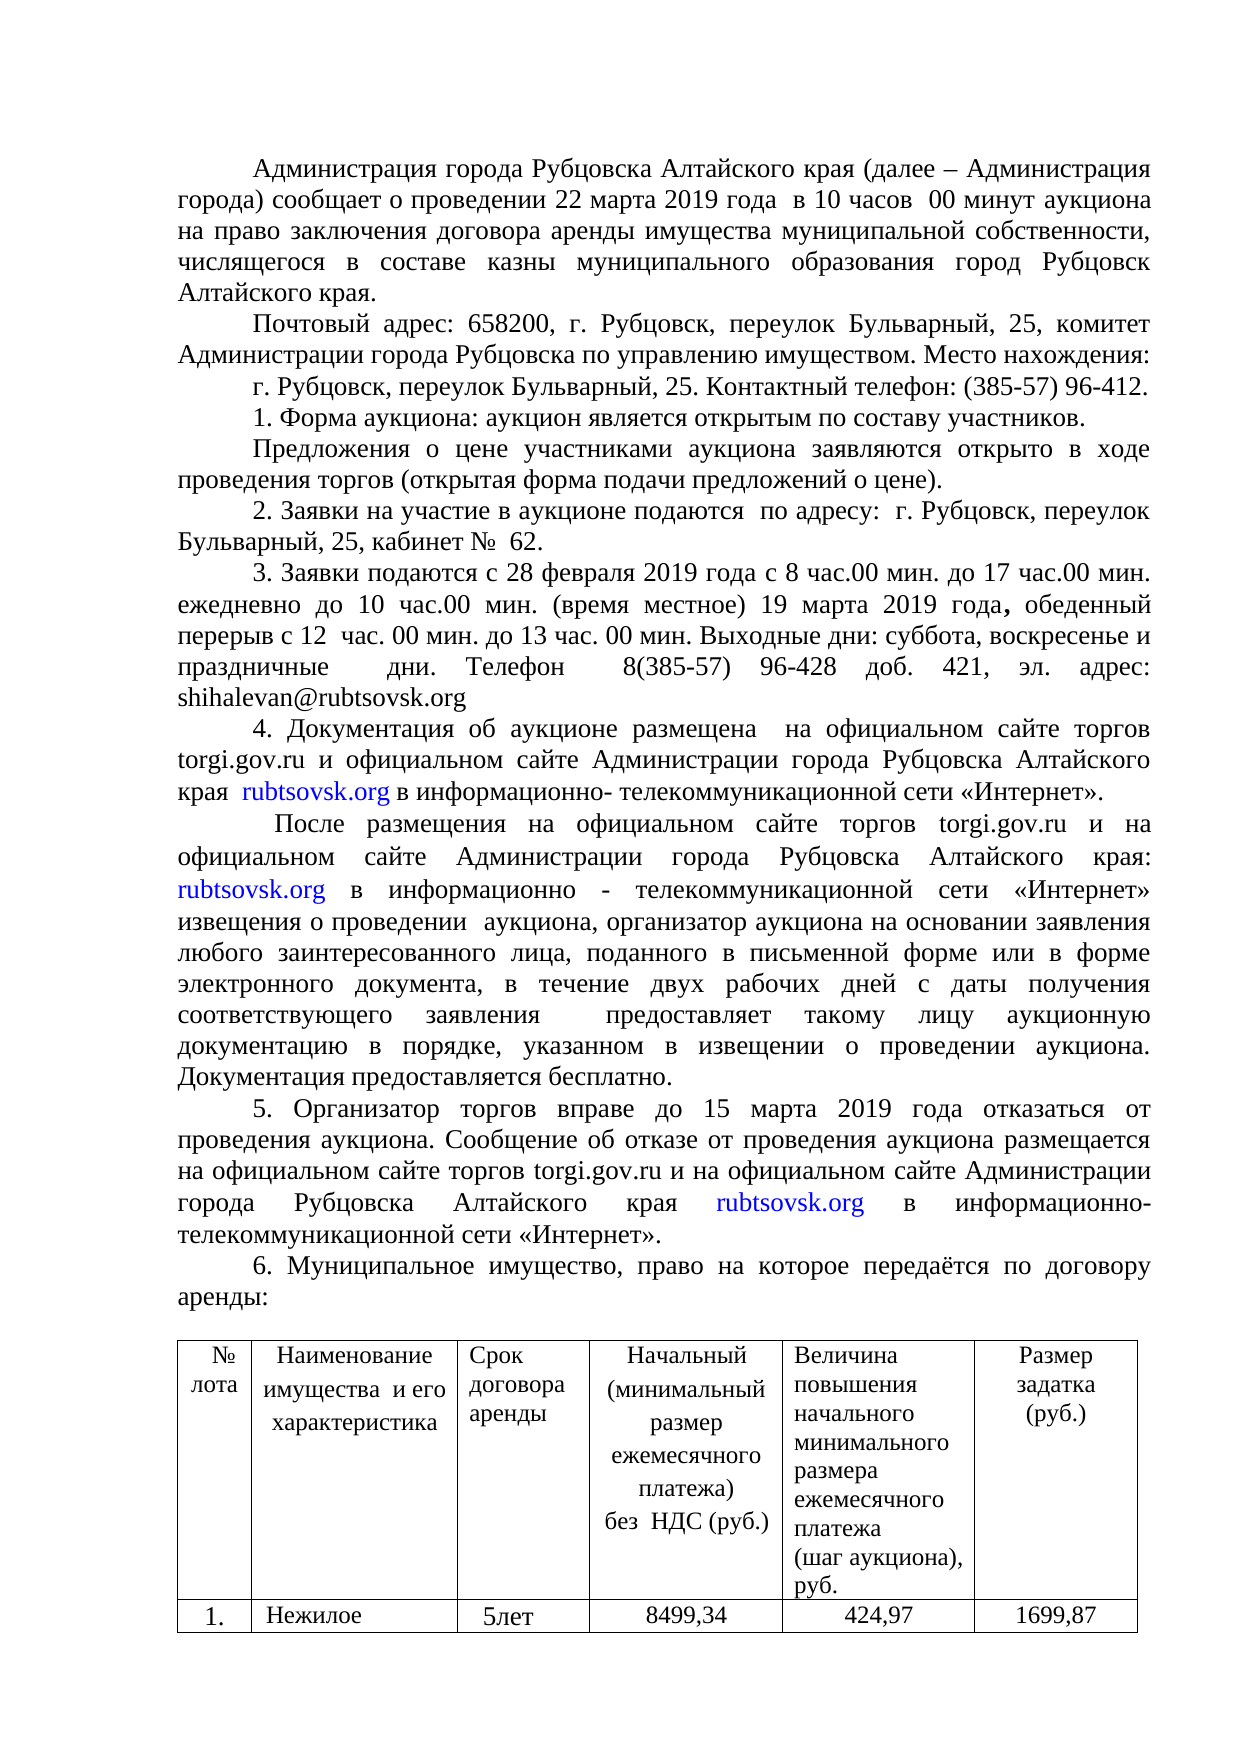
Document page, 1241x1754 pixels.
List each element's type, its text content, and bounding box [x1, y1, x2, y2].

text 1. Форма аукциона: аукцион является открытым по составу участников. [177, 401, 1152, 432]
table_header Размер задатка (руб.) [975, 1341, 1137, 1599]
table_cell 1. [178, 1600, 251, 1632]
text 4. Документация об аукционе размещена на официальном сайте торгов torgi.gov.ru и официальном сайте Администрации города Рубцовска Алтайского края rubtsovsk.org в информационно- телекоммуникационной сети «Интернет». [177, 712, 1152, 808]
table_cell 8499,34 [590, 1600, 782, 1632]
table_header Срок договора аренды [458, 1341, 589, 1599]
text После размещения на официальном сайте торгов torgi.gov.ru и на официальном сайте Администрации города Рубцовска Алтайского края: rubtsovsk.org в информационно - телекоммуникационной сети «Интернет» извещения о проведении аукциона, организатор аукциона на основании заявления любого заинтересованного лица, поданного в письменной форме или в форме электронного документа, в течение двух рабочих дней с даты получения соответствующего заявления предоставляет такому лицу аукционную документацию в порядке, указанном в извещении о проведении аукциона. Документация предоставляется бесплатно. [177, 808, 1152, 1092]
table_cell 424,97 [783, 1600, 974, 1632]
text 5. Организатор торгов вправе до 15 марта 2019 года отказаться от проведения аукциона. Сообщение об отказе от проведения аукциона размещается на официальном сайте торгов torgi.gov.ru и на официальном сайте Администрации города Рубцовска Алтайского края rubtsovsk.org в информационно- телекоммуникационной сети «Интернет». [177, 1092, 1152, 1249]
table_header Величина повышения начального минимального размера ежемесячного платежа (шаг аукциона), руб. [783, 1341, 974, 1599]
table_header № лота [178, 1341, 251, 1599]
text г. Рубцовск, переулок Бульварный, 25. Контактный телефон: (385-57) 96-412. [177, 370, 1152, 401]
table_cell 5лет [458, 1600, 589, 1632]
table_header Начальный (минимальный размер ежемесячного платежа) без НДС (руб.) [590, 1341, 782, 1599]
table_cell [252, 1600, 457, 1632]
table_header Наименование имущества и его характеристика [252, 1341, 457, 1599]
table_cell 1699,87 [975, 1600, 1137, 1632]
text Предложения о цене участниками аукциона заявляются открыто в ходе проведения торгов (открытая форма подачи предложений о цене). [177, 432, 1152, 494]
text Администрация города Рубцовска Алтайского края (далее – Администрация города) сообщает о проведении 22 марта 2019 года в 10 часов 00 минут аукциона на право заключения договора аренды имущества муниципальной собственности, числящегося в составе казны муниципального образования город Рубцовск Алтайского края. [177, 152, 1152, 307]
text 2. Заявки на участие в аукционе подаются по адресу: г. Рубцовск, переулок Бульварный, 25, кабинет № 62. [177, 494, 1152, 557]
text 6. Муниципальное имущество, право на которое передаётся по договору аренды: [177, 1249, 1152, 1312]
text 3. Заявки подаются с 28 февраля 2019 года с 8 час.00 мин. до 17 час.00 мин. ежедневно до 10 час.00 мин. (время местное) 19 марта 2019 года, обеденный перерыв с 12 час. 00 мин. до 13 час. 00 мин. Выходные дни: суббота, воскресенье и праздничные дни. Телефон 8(385-57) 96-428 доб. 421, эл. адрес: shihalevan@rubtsovsk.org [177, 557, 1152, 712]
text Почтовый адрес: . Рубцовск, переулок Бульварный, 25, комитет Администрации города Рубцовска по управлению имуществом. Место нахождения: [177, 307, 1152, 370]
